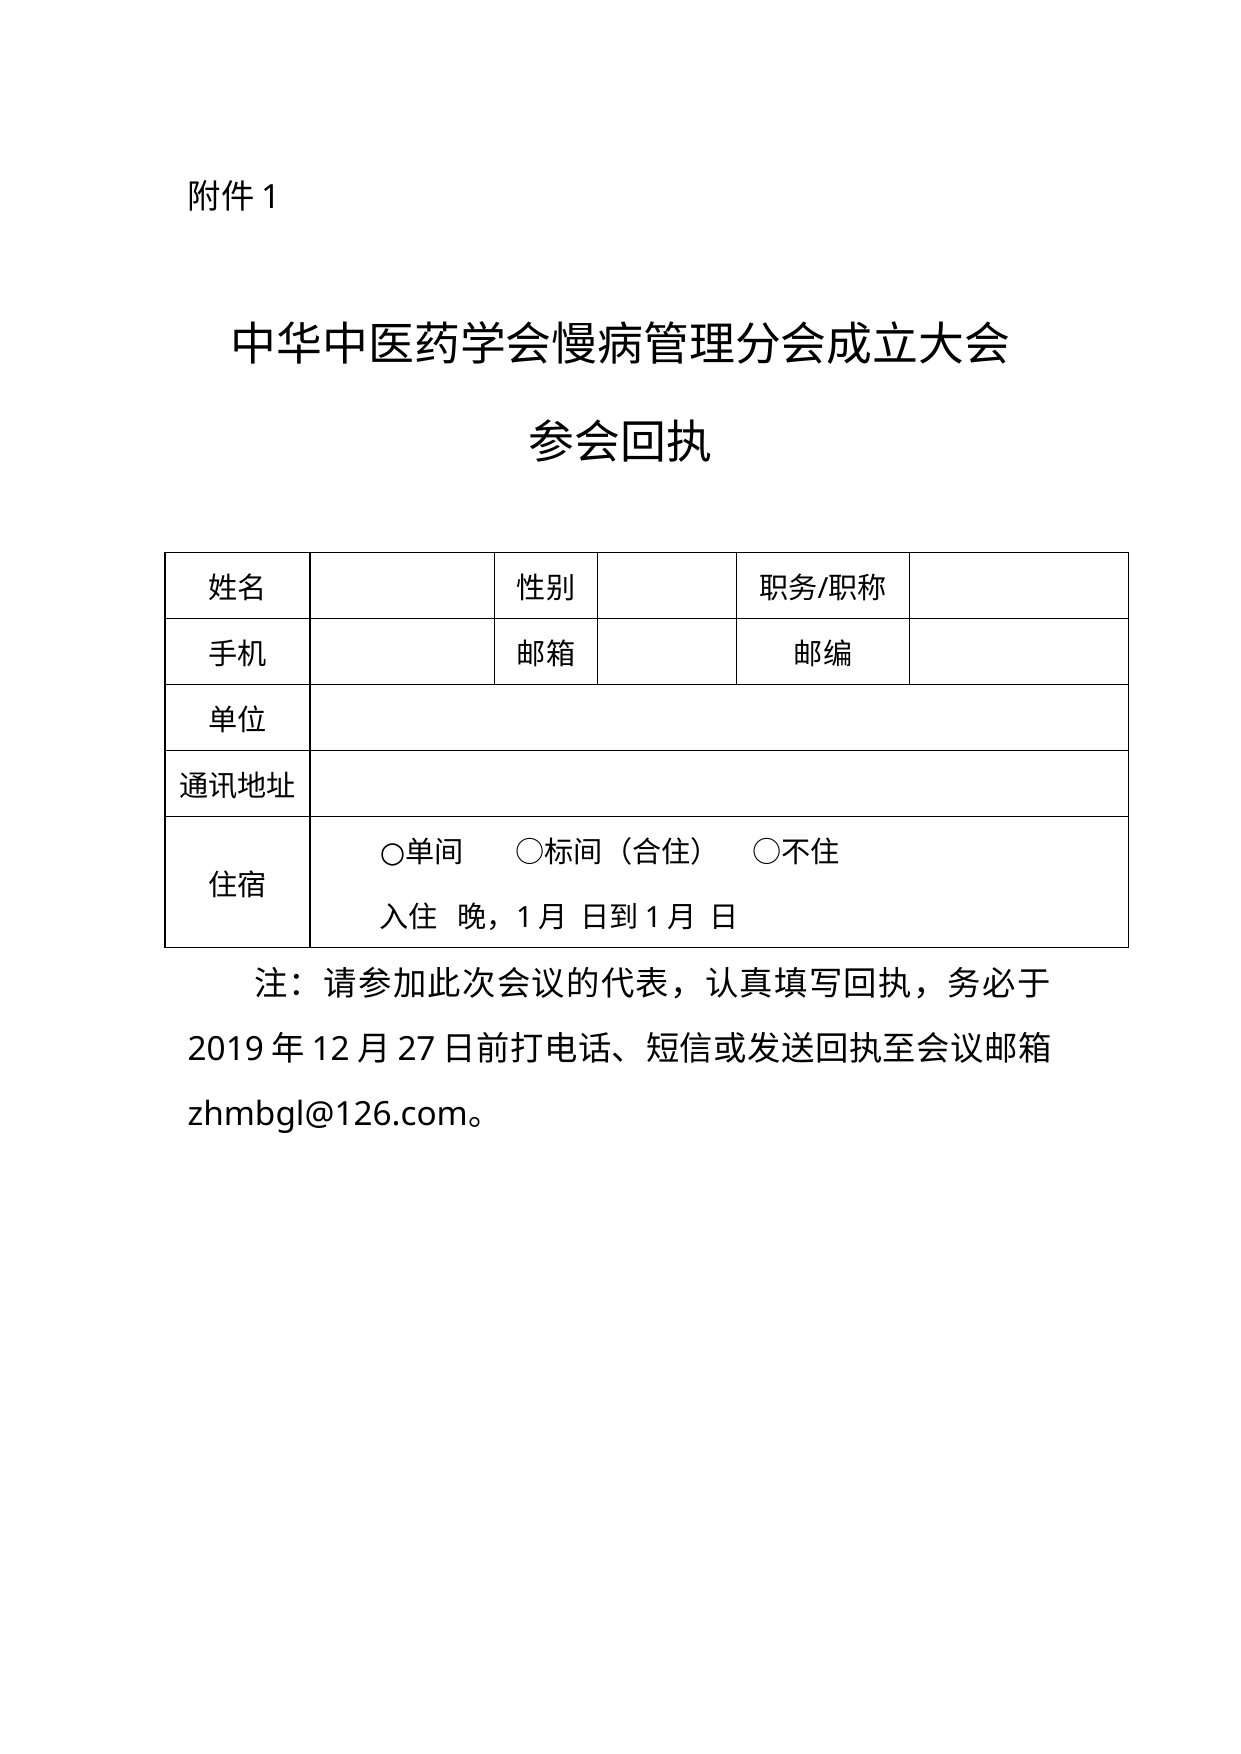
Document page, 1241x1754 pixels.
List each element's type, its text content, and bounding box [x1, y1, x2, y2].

text 注：请参加此次会议的代表，认真填写回执，务必于2019年12月27日前打电话、短信或发送回执至会议邮箱 zhmbgl@126.com。 [187, 948, 1053, 1143]
table_header 姓名 [166, 553, 309, 618]
list 参会回执 [187, 389, 1053, 487]
table_cell 单位 [166, 685, 309, 750]
table_cell 邮编 [737, 619, 909, 684]
table_cell 住宿 [166, 817, 309, 947]
table_header 职务/职称 [737, 553, 909, 618]
list 中华中医药学会慢病管理分会成立大会 [187, 292, 1053, 389]
table_cell 手机 [166, 619, 309, 684]
table_cell ○单间 ○标间（合住） ○不住 入住 晚，1月 日到1月 日 [311, 817, 1128, 947]
text 附件1 [187, 162, 1053, 227]
table_cell 邮箱 [495, 619, 597, 684]
table_header [598, 553, 736, 618]
table_header 性别 [495, 553, 597, 618]
table_cell [311, 751, 1128, 816]
table_header [910, 553, 1128, 618]
table_cell [910, 619, 1128, 684]
table_cell [311, 685, 1128, 750]
table_cell 通讯地址 [166, 751, 309, 816]
table_header [311, 553, 494, 618]
table_cell [311, 619, 494, 684]
table_cell [598, 619, 736, 684]
